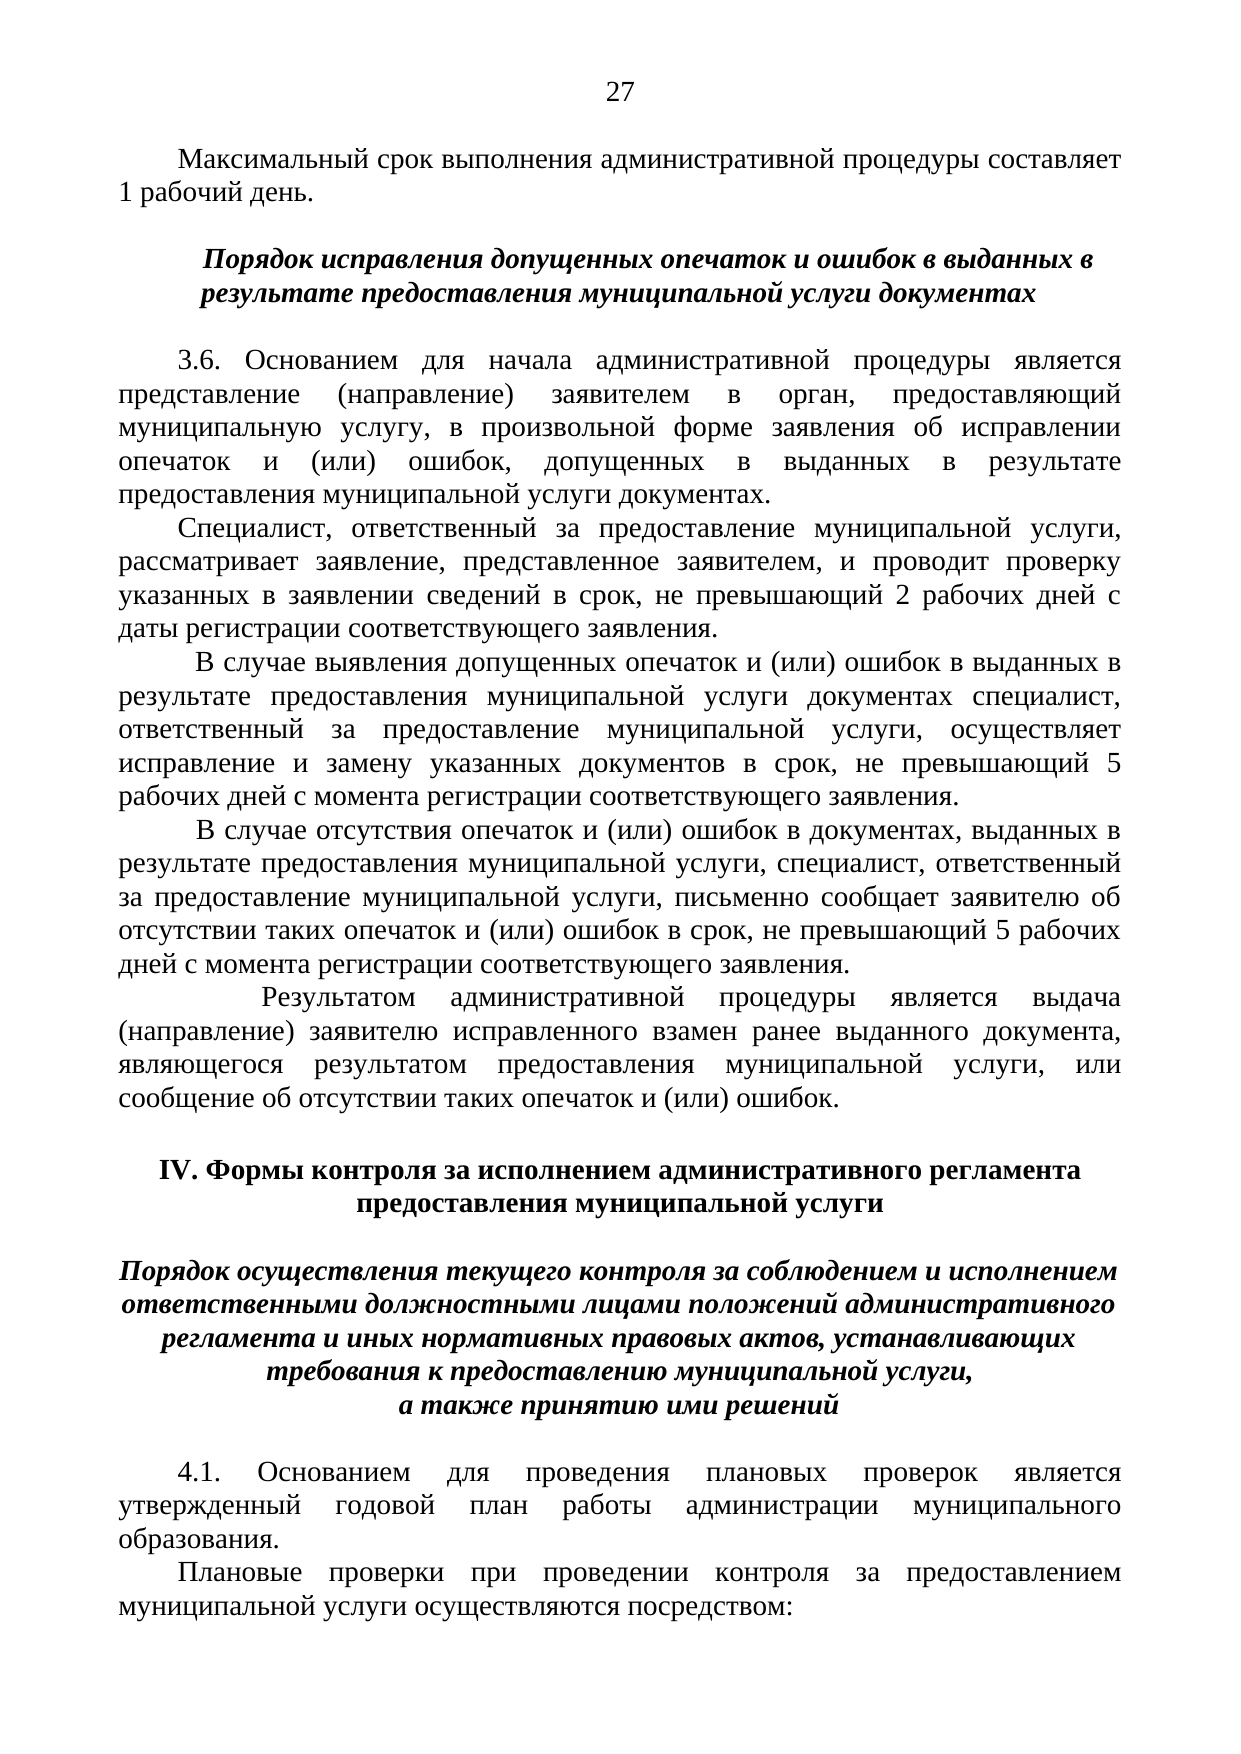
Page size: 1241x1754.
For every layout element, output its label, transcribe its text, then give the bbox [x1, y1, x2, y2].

text 3.6. Основанием для начала административной процедуры является представление (направление) заявителем в орган, предоставляющий муниципальную услугу, в произвольной форме заявления об исправлении опечаток и (или) ошибок, допущенных в выданных в результате предоставления муниципальной услуги документах. [118, 342, 1122, 510]
text а также принятию ими решений [118, 1387, 1122, 1420]
text Максимальный срок выполнения административной процедуры составляет 1 рабочий день. [118, 141, 1122, 208]
text Плановые проверки при проведении контроля за предоставлением муниципальной услуги осуществляются посредством: [118, 1554, 1122, 1622]
text Специалист, ответственный за предоставление муниципальной услуги, рассматривает заявление, представленное заявителем, и проводит проверку указанных в заявлении сведений в срок, не превышающий 2 рабочих дней с даты регистрации соответствующего заявления. [118, 510, 1122, 644]
text Порядок осуществления текущего контроля за соблюдением и исполнением ответственными должностными лицами положений административного регламента и иных нормативных правовых актов, устанавливающих требования к предоставлению муниципальной услуги, [118, 1253, 1122, 1387]
text В случае отсутствия опечаток и (или) ошибок в документах, выданных в результате предоставления муниципальной услуги, специалист, ответственный за предоставление муниципальной услуги, письменно сообщает заявителю об отсутствии таких опечаток и (или) ошибок в срок, не превышающий 5 рабочих дней с момента регистрации соответствующего заявления. [118, 812, 1122, 979]
text В случае выявления допущенных опечаток и (или) ошибок в выданных в результате предоставления муниципальной услуги документах специалист, ответственный за предоставление муниципальной услуги, осуществляет исправление и замену указанных документов в срок, не превышающий 5 рабочих дней с момента регистрации соответствующего заявления. [118, 644, 1122, 812]
text 4.1. Основанием для проведения плановых проверок является утвержденный годовой план работы администрации муниципального образования. [118, 1454, 1122, 1554]
text Результатом административной процедуры является выдача (направление) заявителю исправленного взамен ранее выданного документа, являющегося результатом предоставления муниципальной услуги, или сообщение об отсутствии таких опечаток и (или) ошибок. [118, 979, 1122, 1114]
text Порядок исправления допущенных опечаток и ошибок в выданных в результате предоставления муниципальной услуги документах [118, 242, 1122, 309]
text IV. Формы контроля за исполнением административного регламента предоставления муниципальной услуги [118, 1152, 1122, 1219]
